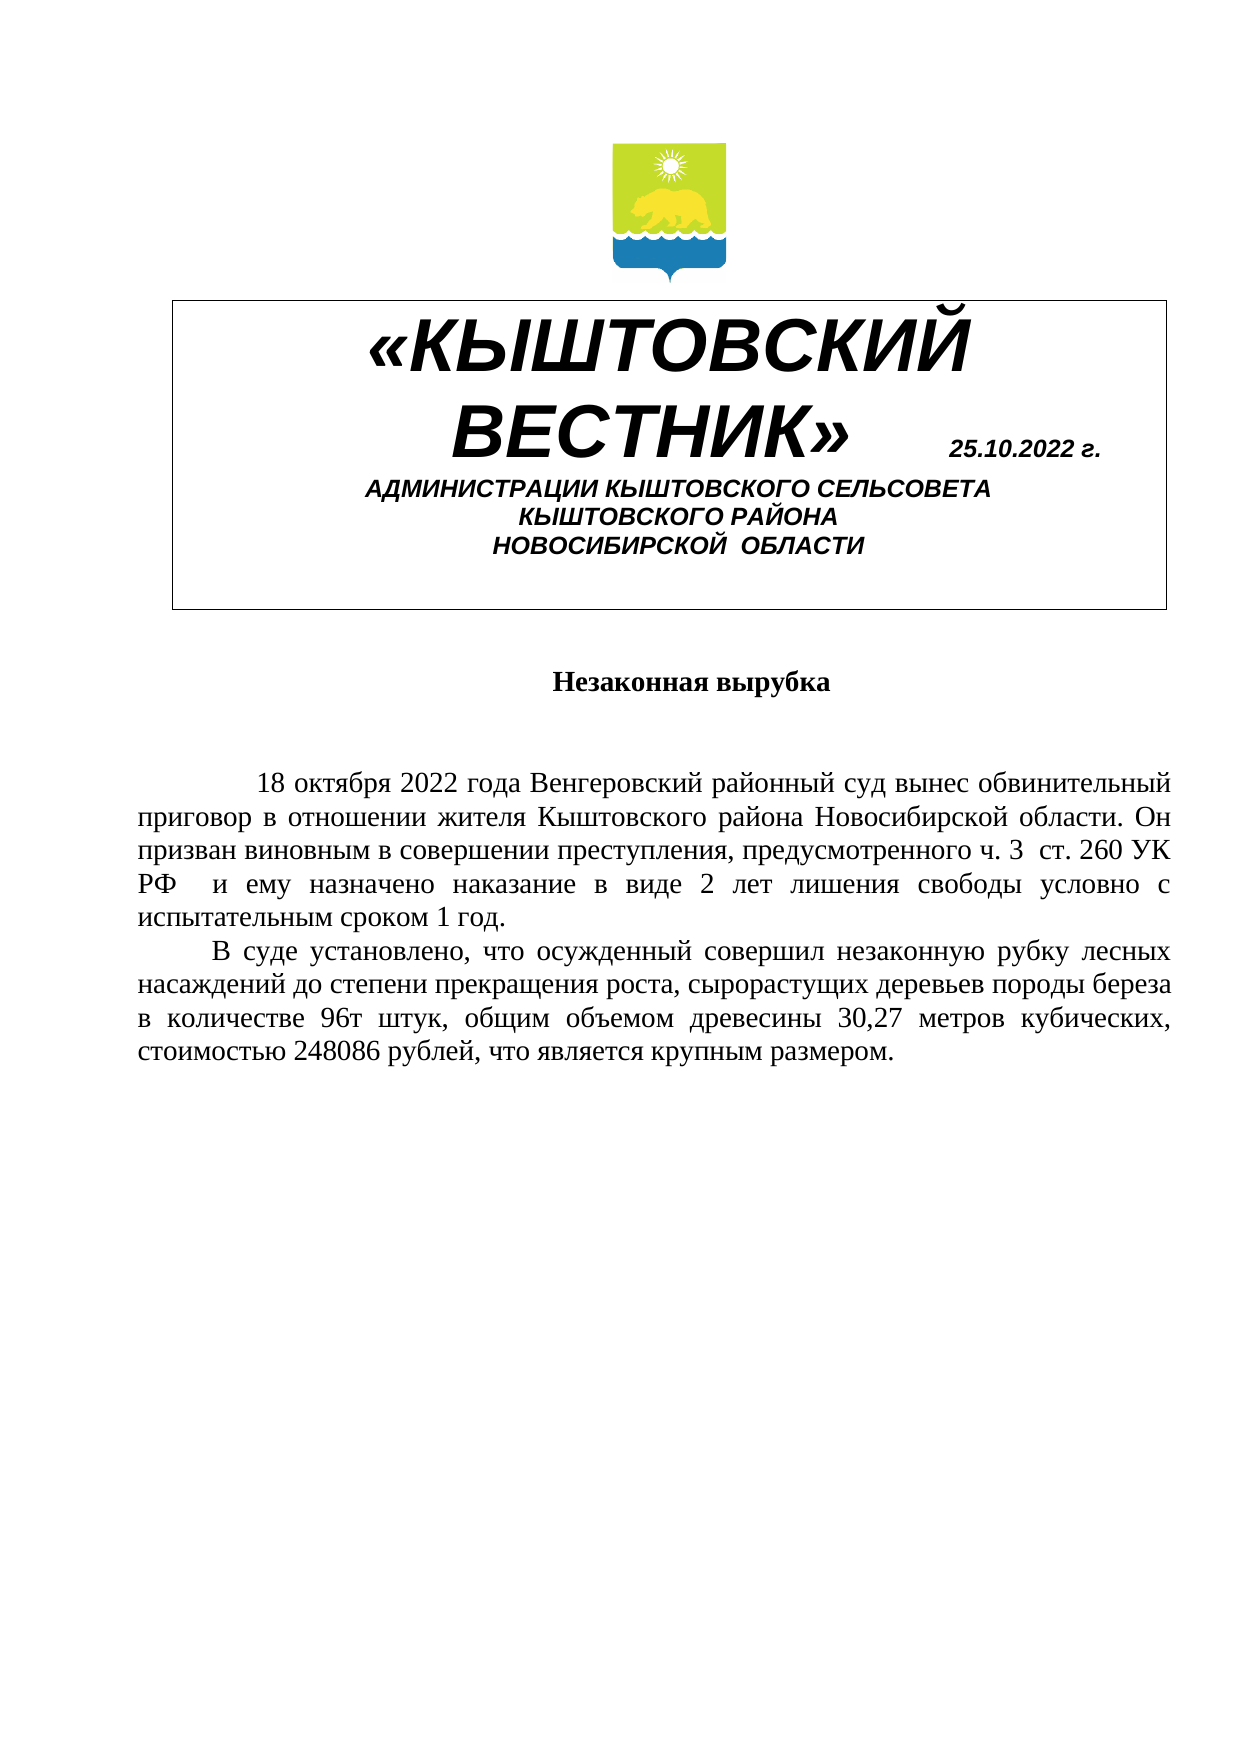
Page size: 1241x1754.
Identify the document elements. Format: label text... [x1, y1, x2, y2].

text Незаконная вырубка [137, 664, 1172, 698]
picture [612, 143, 727, 283]
text 18 октября 2022 года Венгеровский районный суд вынес обвинительный приговор в отношении жителя Кыштовского района Новосибирской области. Он призван виновным в совершении преступления, предусмотренного ч. 3 ст. 260 УК РФ и ему назначено наказание в виде 2 лет лишения свободы условно с испытательным сроком 1 год. [137, 765, 1172, 933]
text В суде установлено, что осужденный совершил незаконную рубку лесных насаждений до степени прекращения роста, сырорастущих деревьев породы береза в количестве 96т штук, общим объемом древесины 30,27 метров кубических, стоимостью 248086 рублей, что является крупным размером. [137, 933, 1172, 1067]
table_header «КЫШТОВСКИЙ ВЕСТНИК» 25.10.2022 г. АДМИНИСТРАЦИИ КЫШТОВСКОГО СЕЛЬСОВЕТА КЫШТОВСКОГО РАЙОНА НОВОСИБИРСКОЙ ОБЛАСТИ [173, 301, 1166, 609]
